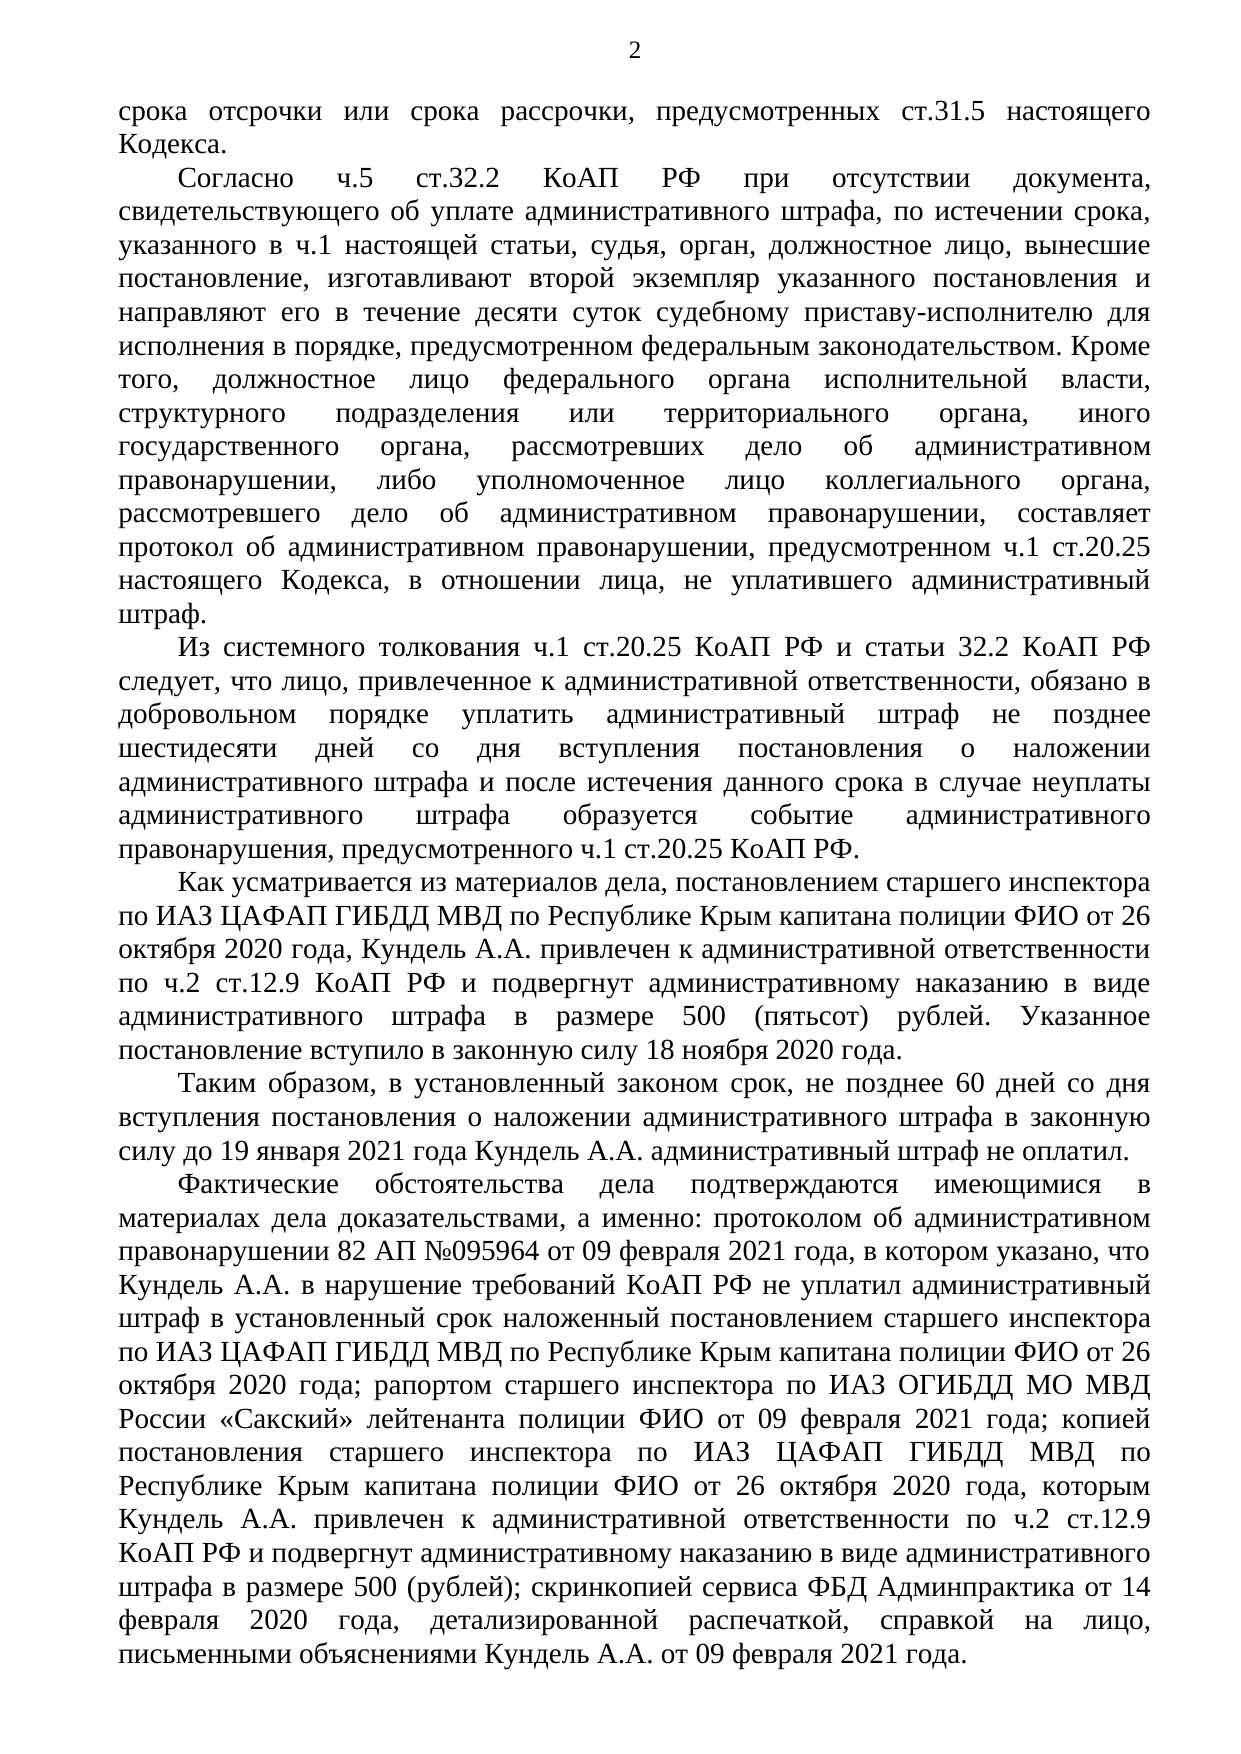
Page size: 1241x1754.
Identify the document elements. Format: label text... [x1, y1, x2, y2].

text Из системного толкования ч.1 ст.20.25 КоАП РФ и статьи 32.2 КоАП РФ следует, что лицо, привлеченное к административной ответственности, обязано в добровольном порядке уплатить административный штраф не позднее шестидесяти дней со дня вступления постановления о наложении административного штрафа и после истечения данного срока в случае неуплаты административного штрафа образуется событие административного правонарушения, предусмотренного ч.1 ст.20.25 КоАП РФ. [118, 629, 1152, 864]
text Согласно ч.5 ст.32.2 КоАП РФ при отсутствии документа, свидетельствующего об уплате административного штрафа, по истечении срока, указанного в ч.1 настоящей статьи, судья, орган, должностное лицо, вынесшие постановление, изготавливают второй экземпляр указанного постановления и направляют его в течение десяти суток судебному приставу-исполнителю для исполнения в порядке, предусмотренном федеральным законодательством. Кроме того, должностное лицо федерального органа исполнительной власти, структурного подразделения или территориального органа, иного государственного органа, рассмотревших дело об административном правонарушении, либо уполномоченное лицо коллегиального органа, рассмотревшего дело об административном правонарушении, составляет протокол об административном правонарушении, предусмотренном ч.1 ст.20.25 настоящего Кодекса, в отношении лица, не уплатившего административный штраф. [118, 160, 1152, 629]
text Как усматривается из материалов дела, постановлением старшего инспектора по ИАЗ ЦАФАП ГИБДД МВД по Республике Крым капитана полиции ФИО от 26 октября 2020 года, Кундель А.А. привлечен к административной ответственности по ч.2 ст.12.9 КоАП РФ и подвергнут административному наказанию в виде административного штрафа в размере 500 (пятьсот) рублей. Указанное постановление вступило в законную силу 18 ноября 2020 года. [118, 864, 1152, 1066]
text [118, 93, 1152, 160]
text Таким образом, в установленный законом срок, не позднее 60 дней со дня вступления постановления о наложении административного штрафа в законную силу до 19 января 2021 года Кундель А.А. административный штраф не оплатил. [118, 1066, 1152, 1166]
text Фактические обстоятельства дела подтверждаются имеющимися в материалах дела доказательствами, а именно: протоколом об административном правонарушении 82 АП №095964 от 09 февраля 2021 года, в котором указано, что Кундель А.А. в нарушение требований КоАП РФ не уплатил административный штраф в установленный срок наложенный постановлением старшего инспектора по ИАЗ ЦАФАП ГИБДД МВД по Республике Крым капитана полиции ФИО от 26 октября 2020 года; рапортом старшего инспектора по ИАЗ ОГИБДД МО МВД России «Сакский» лейтенанта полиции ФИО от 09 февраля 2021 года; копией постановления старшего инспектора по ИАЗ ЦАФАП ГИБДД МВД по Республике Крым капитана полиции ФИО от 26 октября 2020 года, которым Кундель А.А. привлечен к административной ответственности по ч.2 ст.12.9 КоАП РФ и подвергнут административному наказанию в виде административного штрафа в размере 500 (рублей); скринкопией сервиса ФБД Админпрактика от 14 февраля 2020 года, детализированной распечаткой, справкой на лицо, письменными объяснениями Кундель А.А. от 09 февраля 2021 года. [118, 1166, 1152, 1669]
